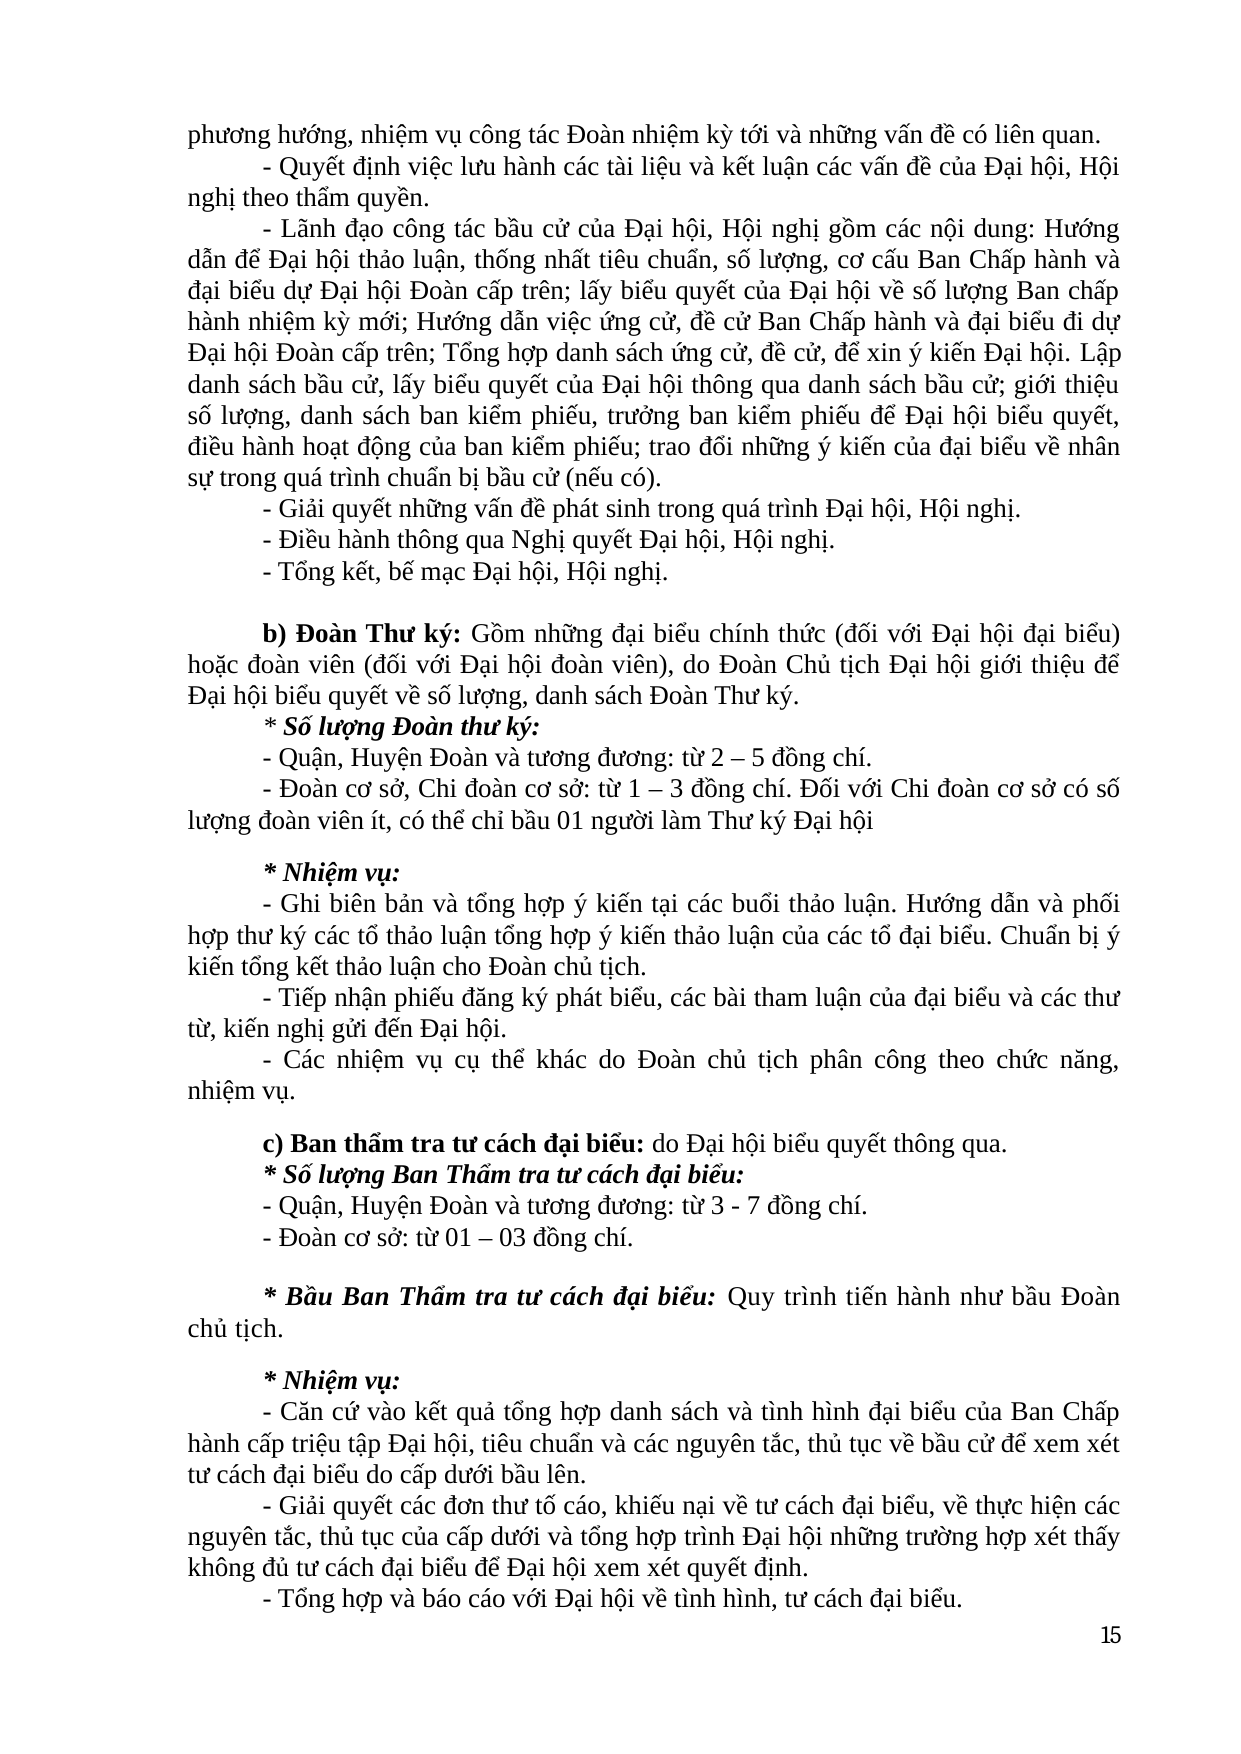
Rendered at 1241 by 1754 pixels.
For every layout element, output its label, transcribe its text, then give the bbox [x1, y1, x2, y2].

text * Nhiệm vụ: [187, 1364, 1122, 1396]
text * Nhiệm vụ: [187, 856, 1122, 888]
text - Tổng kết, bế mạc Đại hội, Hội nghị. [187, 554, 1122, 586]
text - Quận, Huyện Đoàn và tương đương: từ 2 – 5 đồng chí. [187, 741, 1122, 773]
text - Tiếp nhận phiếu đăng ký phát biểu, các bài tham luận của đại biểu và các thư từ, kiến nghị gửi đến Đại hội. [187, 981, 1122, 1043]
text - Điều hành thông qua Nghị quyết Đại hội, Hội nghị. [187, 523, 1122, 554]
text * Bầu Ban Thẩm tra tư cách đại biểu: Quy trình tiến hành như bầu Đoàn chủ tịch. [187, 1281, 1122, 1343]
text - Tổng hợp và báo cáo với Đại hội về tình hình, tư cách đại biểu. [187, 1582, 1122, 1613]
text * Số lượng Ban Thẩm tra tư cách đại biểu: [187, 1158, 1122, 1189]
text * Số lượng Đoàn thư ký: [187, 710, 1122, 741]
text - Căn cứ vào kết quả tổng hợp danh sách và tình hình đại biểu của Ban Chấp hành cấp triệu tập Đại hội, tiêu chuẩn và các nguyên tắc, thủ tục về bầu cử để xem xét tư cách đại biểu do cấp dưới bầu lên. [187, 1396, 1122, 1489]
text - Các nhiệm vụ cụ thể khác do Đoàn chủ tịch phân công theo chức năng, nhiệm vụ. [187, 1043, 1122, 1106]
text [187, 118, 1122, 150]
text - Giải quyết các đơn thư tố cáo, khiếu nại về tư cách đại biểu, về thực hiện các nguyên tắc, thủ tục của cấp dưới và tổng hợp trình Đại hội những trường hợp xét thấy không đủ tư cách đại biểu để Đại hội xem xét quyết định. [187, 1489, 1122, 1582]
text b) Đoàn Thư ký: Gồm những đại biểu chính thức (đối với Đại hội đại biểu) hoặc đoàn viên (đối với Đại hội đoàn viên), do Đoàn Chủ tịch Đại hội giới thiệu để Đại hội biểu quyết về số lượng, danh sách Đoàn Thư ký. [187, 617, 1122, 710]
text c) Ban thẩm tra tư cách đại biểu: do Đại hội biểu quyết thông qua. [187, 1127, 1122, 1158]
text - Giải quyết những vấn đề phát sinh trong quá trình Đại hội, Hội nghị. [187, 492, 1122, 523]
text - Quyết định việc lưu hành các tài liệu và kết luận các vấn đề của Đại hội, Hội nghị theo thẩm quyền. [187, 150, 1122, 212]
text - Đoàn cơ sở: từ 01 – 03 đồng chí. [187, 1221, 1122, 1252]
text - Ghi biên bản và tổng hợp ý kiến tại các buổi thảo luận. Hướng dẫn và phối hợp thư ký các tổ thảo luận tổng hợp ý kiến thảo luận của các tổ đại biểu. Chuẩn bị ý kiến tổng kết thảo luận cho Đoàn chủ tịch. [187, 888, 1122, 981]
text - Quận, Huyện Đoàn và tương đương: từ 3 - 7 đồng chí. [187, 1189, 1122, 1221]
text - Đoàn cơ sở, Chi đoàn cơ sở: từ 1 – 3 đồng chí. Đối với Chi đoàn cơ sở có số lượng đoàn viên ít, có thể chỉ bầu 01 người làm Thư ký Đại hội [187, 773, 1122, 835]
text - Lãnh đạo công tác bầu cử của Đại hội, Hội nghị gồm các nội dung: Hướng dẫn để Đại hội thảo luận, thống nhất tiêu chuẩn, số lượng, cơ cấu Ban Chấp hành và đại biểu dự Đại hội Đoàn cấp trên; lấy biểu quyết của Đại hội về số lượng Ban chấp hành nhiệm kỳ mới; Hướng dẫn việc ứng cử, đề cử Ban Chấp hành và đại biểu đi dự Đại hội Đoàn cấp trên; Tổng hợp danh sách ứng cử, đề cử, để xin ý kiến Đại hội. Lập danh sách bầu cử, lấy biểu quyết của Đại hội thông qua danh sách bầu cử; giới thiệu số lượng, danh sách ban kiểm phiếu, trưởng ban kiểm phiếu để Đại hội biểu quyết, điều hành hoạt động của ban kiểm phiếu; trao đổi những ý kiến của đại biểu về nhân sự trong quá trình chuẩn bị bầu cử (nếu có). [187, 212, 1122, 492]
